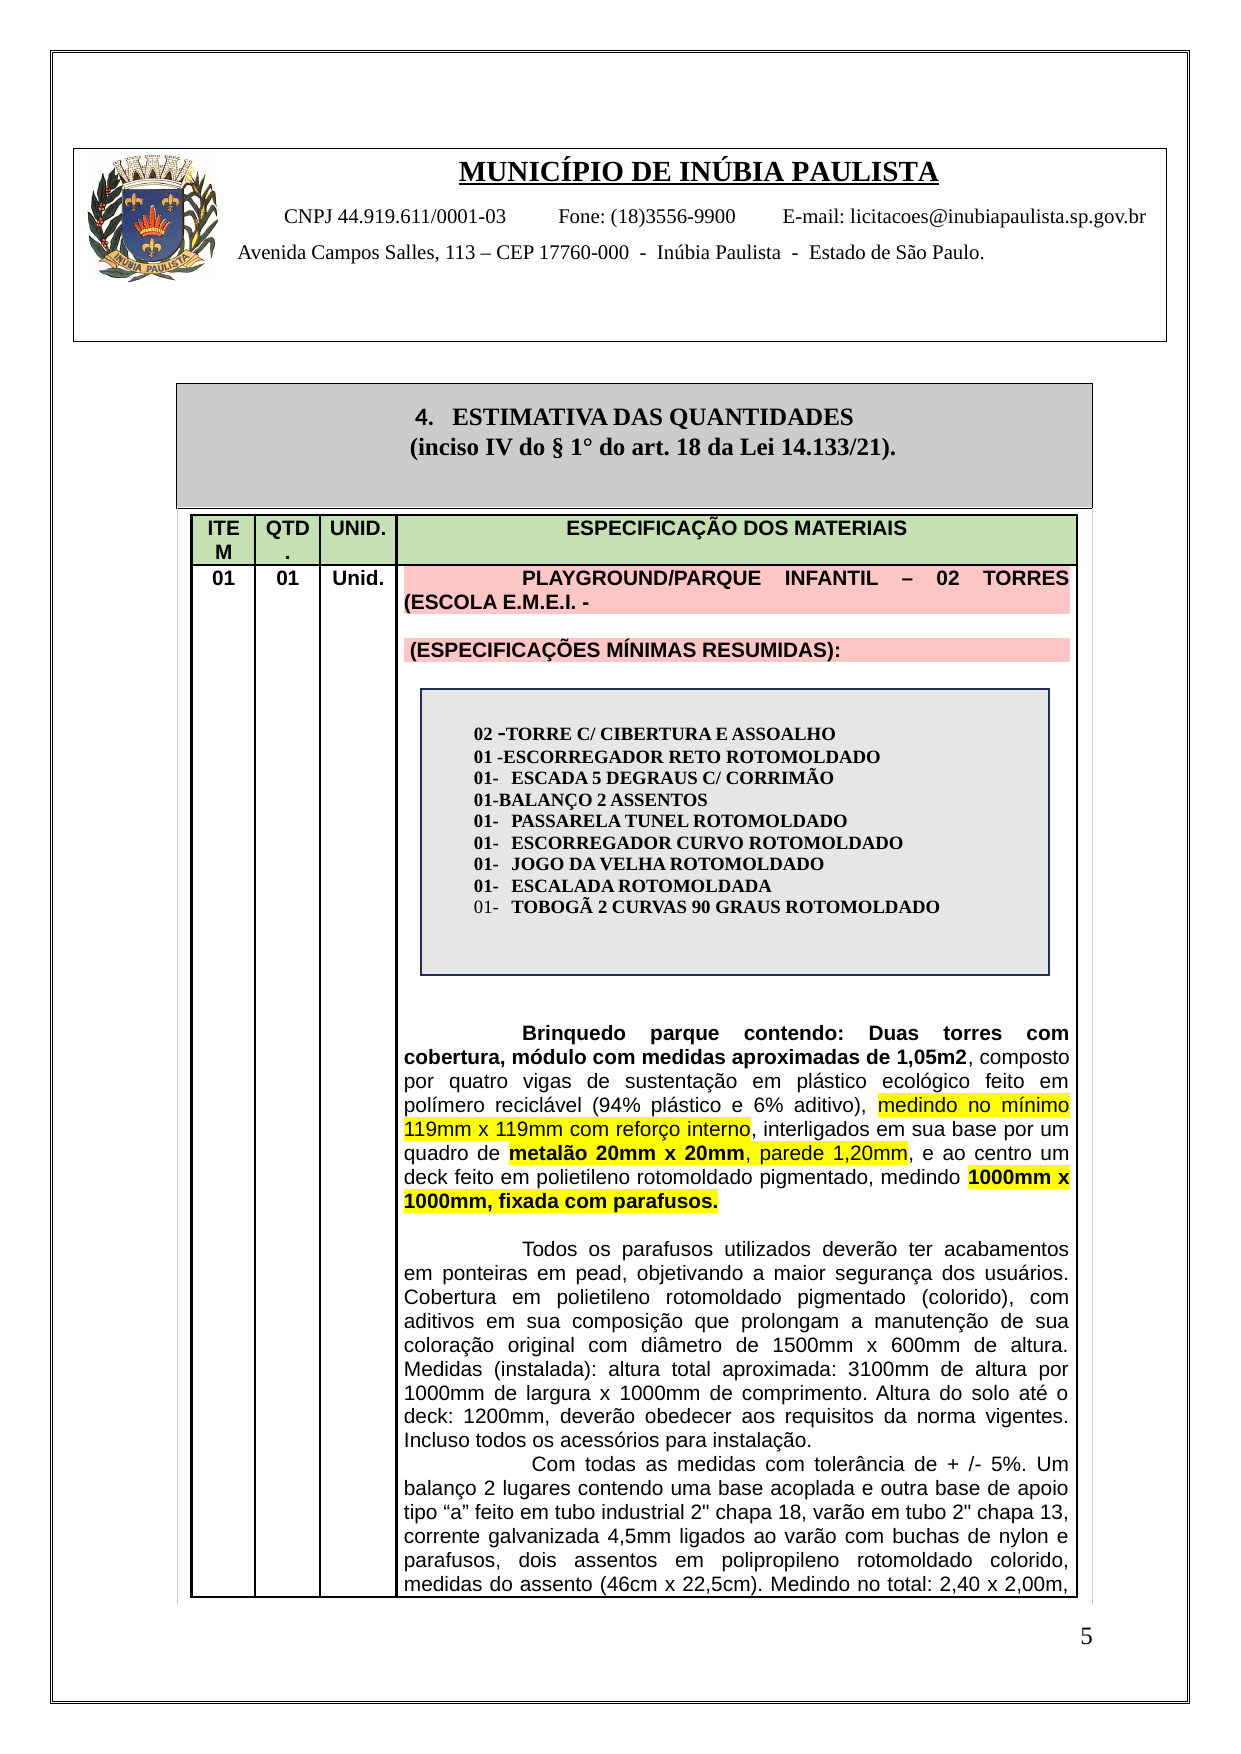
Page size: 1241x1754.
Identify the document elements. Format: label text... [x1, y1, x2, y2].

picture [87, 153, 219, 283]
table_header ESTIMATIVA DAS QUANTIDADES (inciso IV do § 1° do art. 18 da Lei 14.133/21). [177, 384, 1092, 507]
table_header [178, 509, 1092, 1604]
